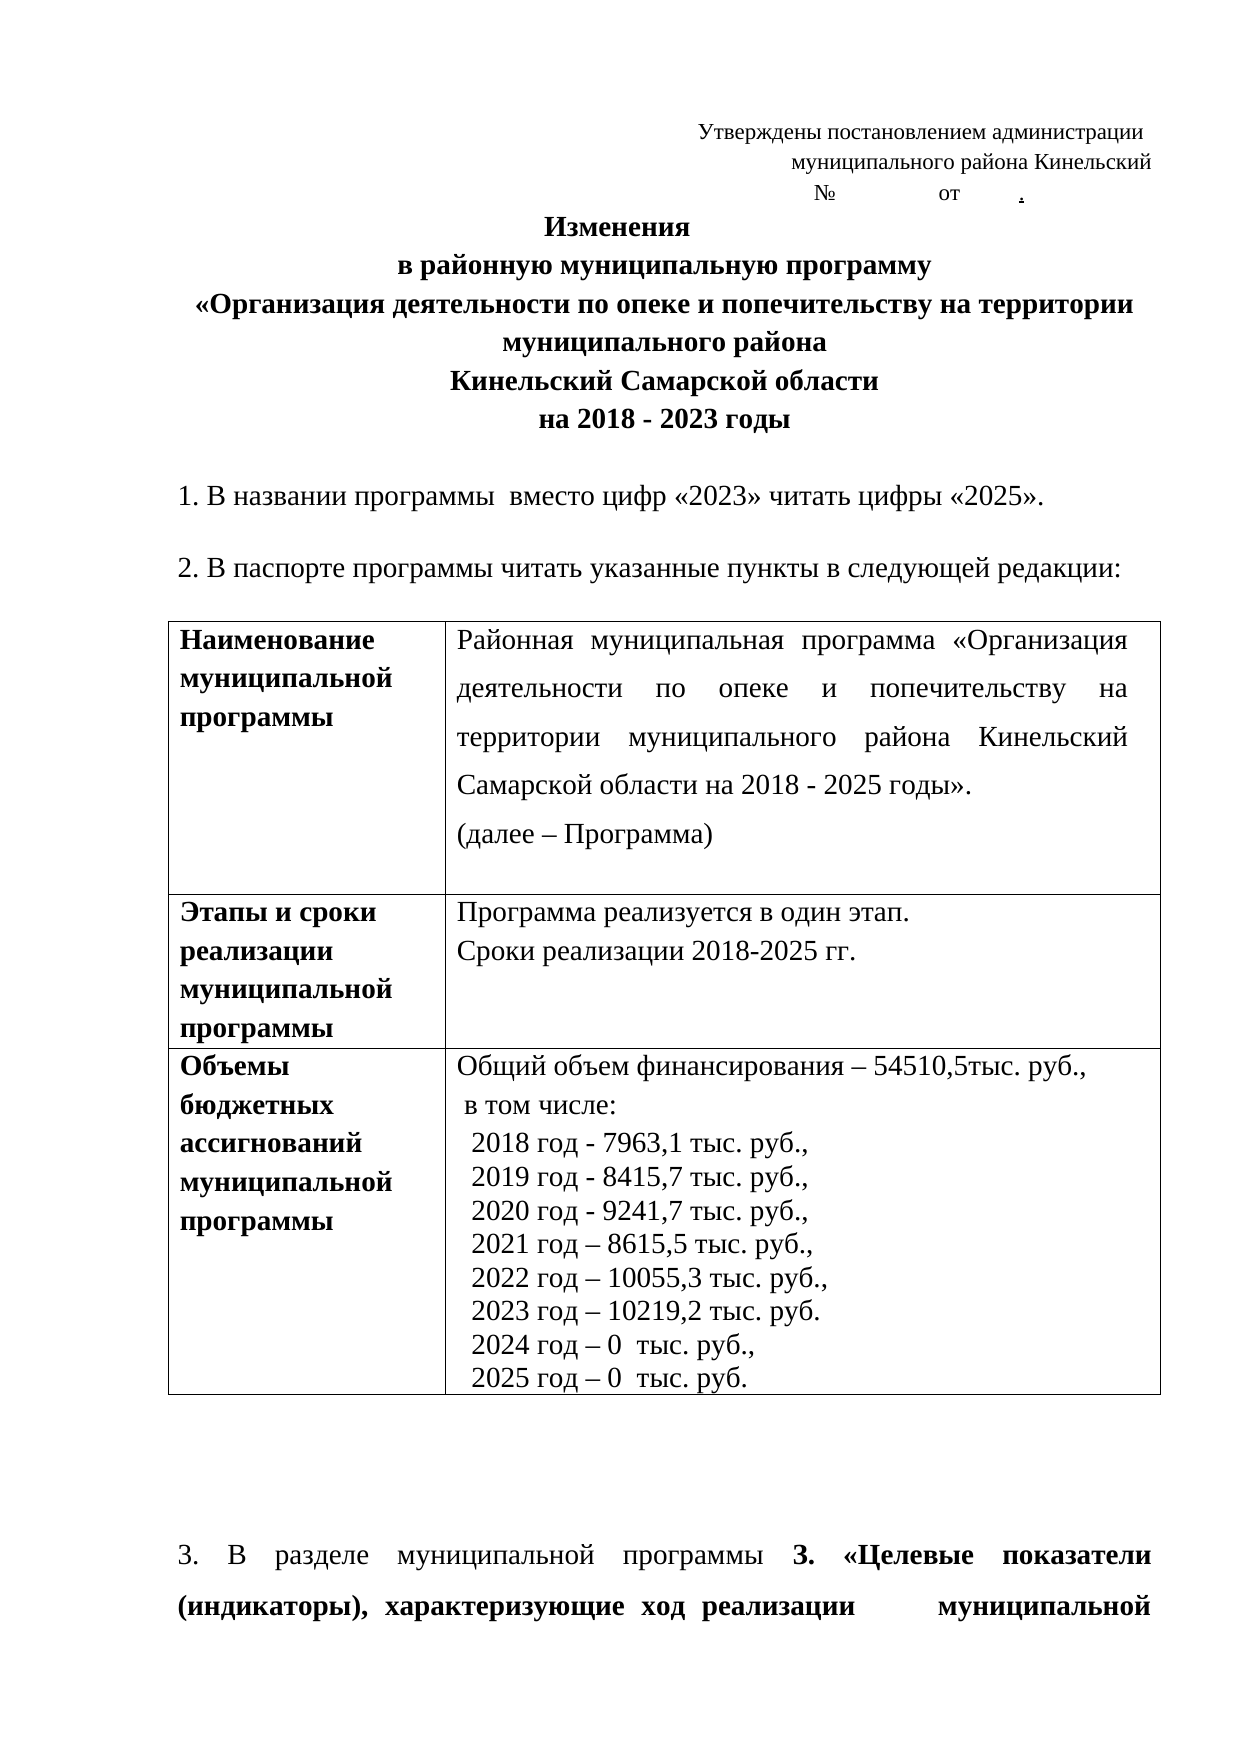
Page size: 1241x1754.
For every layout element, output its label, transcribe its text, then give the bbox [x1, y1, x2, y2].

table_cell Программа реализуется в один этап. Сроки реализации 2018-2025 гг. [446, 895, 1160, 1047]
table_cell Общий объем финансирования – 54510,5тыс. руб., в том числе: 2018 год - 7963,1 тыс. руб., 2019 год - 8415,7 тыс. руб., 2020 год - 9241,7 тыс. руб., 2021 год – 8615,5 тыс. руб., 2022 год – 10055,3 тыс. руб., 2023 год – 10219,2 тыс. руб. 2024 год – 0 тыс. руб., 2025 год – 0 тыс. руб. [446, 1049, 1160, 1394]
text 1. В названии программы вместо цифр «2023» читать цифры «2025». [177, 478, 1152, 512]
table_header Наименование муниципальной программы [169, 622, 445, 893]
text Кинельский Самарской области [177, 363, 1152, 396]
table_cell Объемы бюджетных ассигнований муниципальной программы [169, 1049, 445, 1394]
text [177, 1537, 1152, 1621]
table_cell Этапы и сроки реализации муниципальной программы [169, 895, 445, 1047]
text Утверждены постановлением администрации [177, 118, 1152, 144]
text № от . [177, 178, 1152, 205]
text в районную муниципальную программу [177, 247, 1152, 281]
text на 2018 - 2023 годы [177, 401, 1152, 435]
text муниципального района Кинельский [177, 148, 1152, 175]
text 2. В паспорте программы читать указанные пункты в следующей редакции: [177, 550, 1152, 583]
text «Организация деятельности по опеке и попечительству на территории муниципального района [177, 286, 1152, 358]
table_header Районная муниципальная программа «Организация деятельности по опеке и попечительству на территории муниципального района Кинельский Самарской области на 2018 - 2025 годы». (далее – Программа) [446, 622, 1160, 893]
text Изменения [177, 209, 1152, 242]
